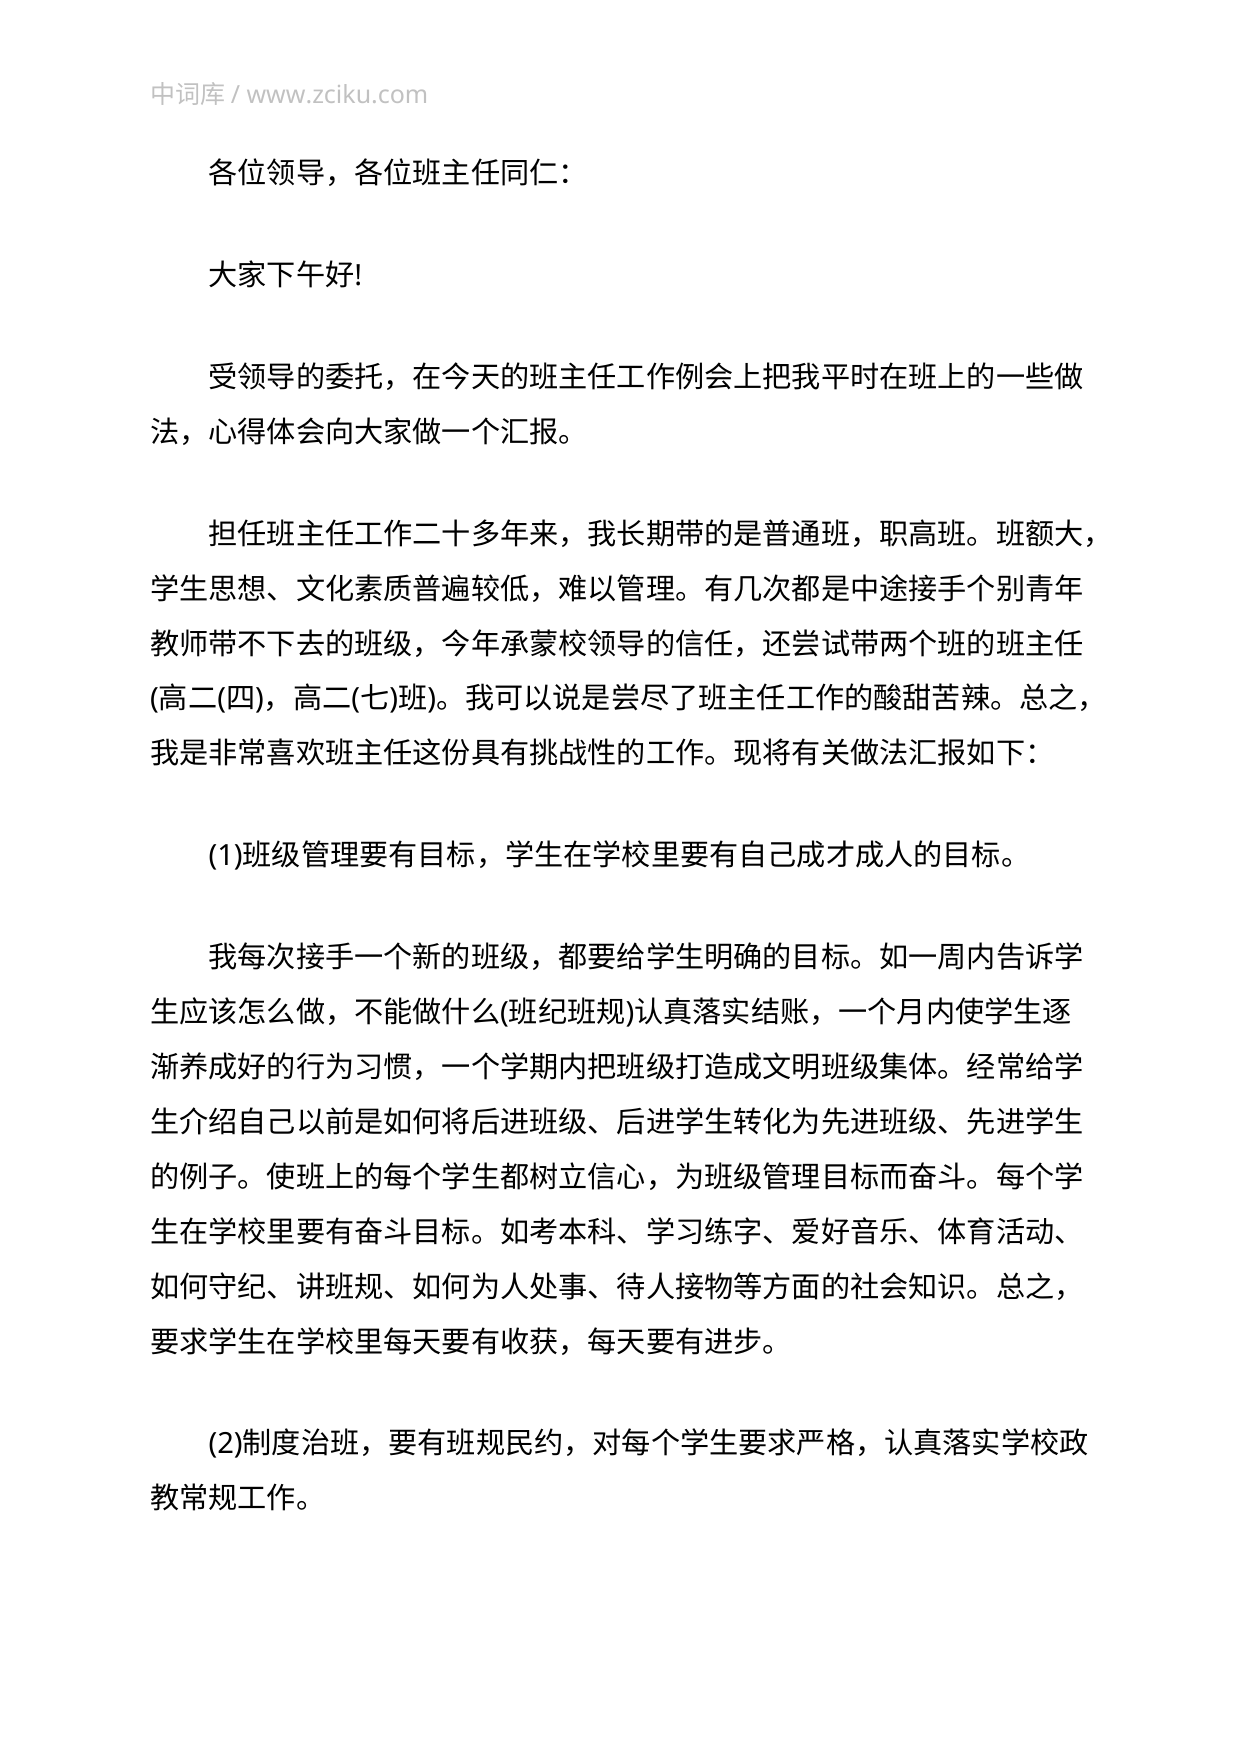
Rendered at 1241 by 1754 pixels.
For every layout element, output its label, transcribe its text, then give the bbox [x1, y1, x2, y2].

text 我每次接手一个新的班级，都要给学生明确的目标。如一周内告诉学生应该怎么做，不能做什么(班纪班规)认真落实结账，一个月内使学生逐渐养成好的行为习惯，一个学期内把班级打造成文明班级集体。经常给学生介绍自己以前是如何将后进班级、后进学生转化为先进班级、先进学生的例子。使班上的每个学生都树立信心，为班级管理目标而奋斗。每个学生在学校里要有奋斗目标。如考本科、学习练字、爱好音乐、体育活动、如何守纪、讲班规、如何为人处事、待人接物等方面的社会知识。总之，要求学生在学校里每天要有收获，每天要有进步。 [150, 934, 1090, 1361]
text 受领导的委托，在今天的班主任工作例会上把我平时在班上的一些做法，心得体会向大家做一个汇报。 [150, 354, 1090, 451]
text 大家下午好! [150, 252, 1090, 294]
text (1)班级管理要有目标，学生在学校里要有自己成才成人的目标。 [150, 832, 1090, 874]
text 各位领导，各位班主任同仁： [150, 150, 1090, 192]
text (2)制度治班，要有班规民约，对每个学生要求严格，认真落实学校政教常规工作。 [150, 1420, 1090, 1517]
text 担任班主任工作二十多年来，我长期带的是普通班，职高班。班额大，学生思想、文化素质普遍较低，难以管理。有几次都是中途接手个别青年教师带不下去的班级，今年承蒙校领导的信任，还尝试带两个班的班主任(高二(四)，高二(七)班)。我可以说是尝尽了班主任工作的酸甜苦辣。总之，我是非常喜欢班主任这份具有挑战性的工作。现将有关做法汇报如下： [150, 510, 1090, 772]
